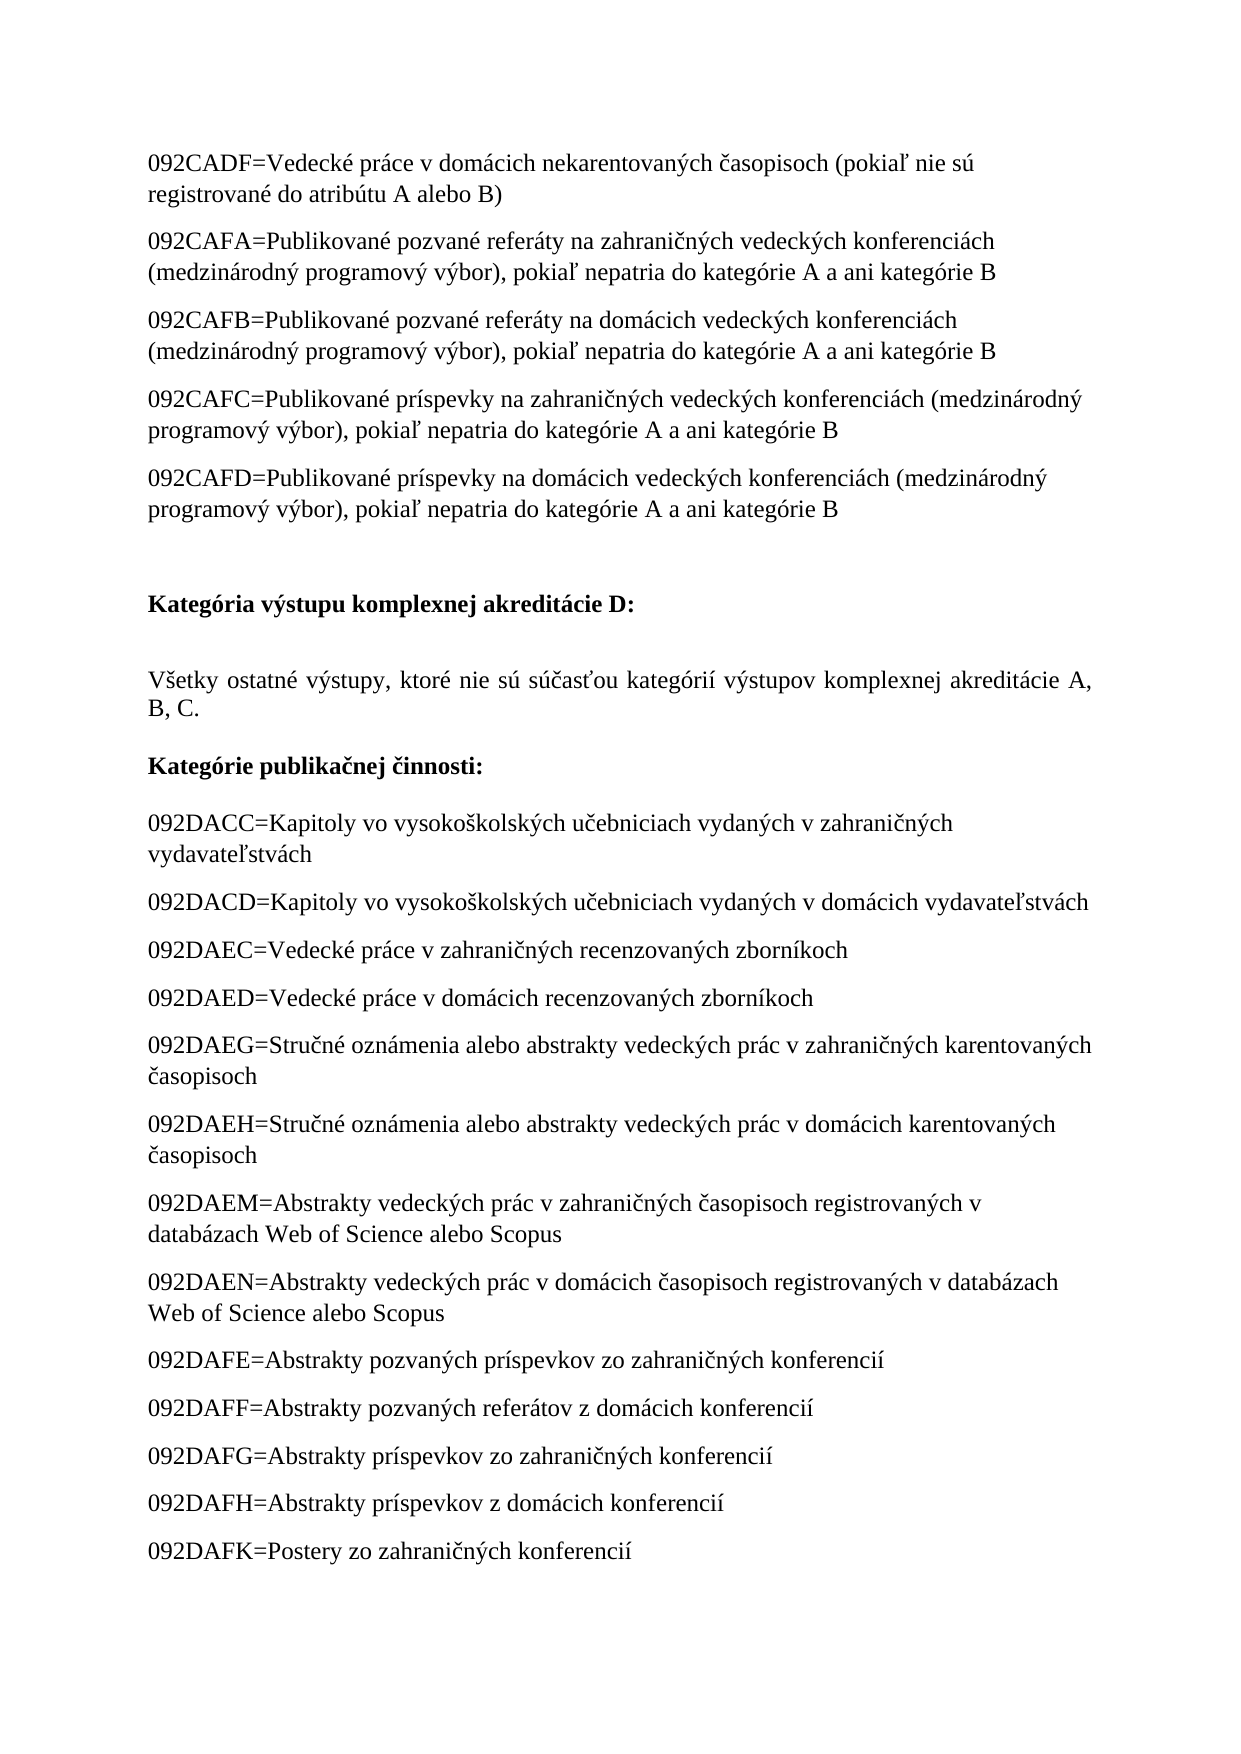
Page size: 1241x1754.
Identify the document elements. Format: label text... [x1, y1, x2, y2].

text 092CAFD=Publikované príspevky na domácich vedeckých konferenciách (medzinárodný programový výbor), pokiaľ nepatria do kategórie A a ani kategórie B [148, 463, 1093, 522]
text 092DACC=Kapitoly vo vysokoškolských učebniciach vydaných v zahraničných vydavateľstvách [148, 808, 1093, 868]
text 092DAFK=Postery zo zahraničných konferencií [148, 1536, 1093, 1565]
text 092CAFB=Publikované pozvané referáty na domácich vedeckých konferenciách (medzinárodný programový výbor), pokiaľ nepatria do kategórie A a ani kategórie B [148, 305, 1093, 365]
text 092CAFC=Publikované príspevky na zahraničných vedeckých konferenciách (medzinárodný programový výbor), pokiaľ nepatria do kategórie A a ani kategórie B [148, 384, 1093, 444]
text 092CAFA=Publikované pozvané referáty na zahraničných vedeckých konferenciách (medzinárodný programový výbor), pokiaľ nepatria do kategórie A a ani kategórie B [148, 226, 1093, 286]
text 092DAEC=Vedecké práce v zahraničných recenzovaných zborníkoch [148, 935, 1093, 964]
text 092DAFF=Abstrakty pozvaných referátov z domácich konferencií [148, 1393, 1093, 1422]
text Kategória výstupu komplexnej akreditácie D: [148, 589, 1093, 618]
text 092DAED=Vedecké práce v domácich recenzovaných zborníkoch [148, 983, 1093, 1011]
text Všetky ostatné výstupy, ktoré nie sú súčasťou kategórií výstupov komplexnej akreditácie A, B, C. [148, 665, 1093, 722]
text 092DAEG=Stručné oznámenia alebo abstrakty vedeckých prác v zahraničných karentovaných časopisoch [148, 1030, 1093, 1090]
text 092DAEN=Abstrakty vedeckých prác v domácich časopisoch registrovaných v databázach Web of Science alebo Scopus [148, 1267, 1093, 1326]
text 092DAEM=Abstrakty vedeckých prác v zahraničných časopisoch registrovaných v databázach Web of Science alebo Scopus [148, 1188, 1093, 1248]
text 092CADF=Vedecké práce v domácich nekarentovaných časopisoch (pokiaľ nie sú registrované do atribútu A alebo B) [148, 148, 1093, 207]
text Kategórie publikačnej činnosti: [148, 751, 1093, 780]
text 092DAFE=Abstrakty pozvaných príspevkov zo zahraničných konferencií [148, 1345, 1093, 1374]
text 092DAFH=Abstrakty príspevkov z domácich konferencií [148, 1488, 1093, 1517]
text 092DACD=Kapitoly vo vysokoškolských učebniciach vydaných v domácich vydavateľstvách [148, 887, 1093, 916]
text 092DAEH=Stručné oznámenia alebo abstrakty vedeckých prác v domácich karentovaných časopisoch [148, 1109, 1093, 1169]
text 092DAFG=Abstrakty príspevkov zo zahraničných konferencií [148, 1441, 1093, 1469]
